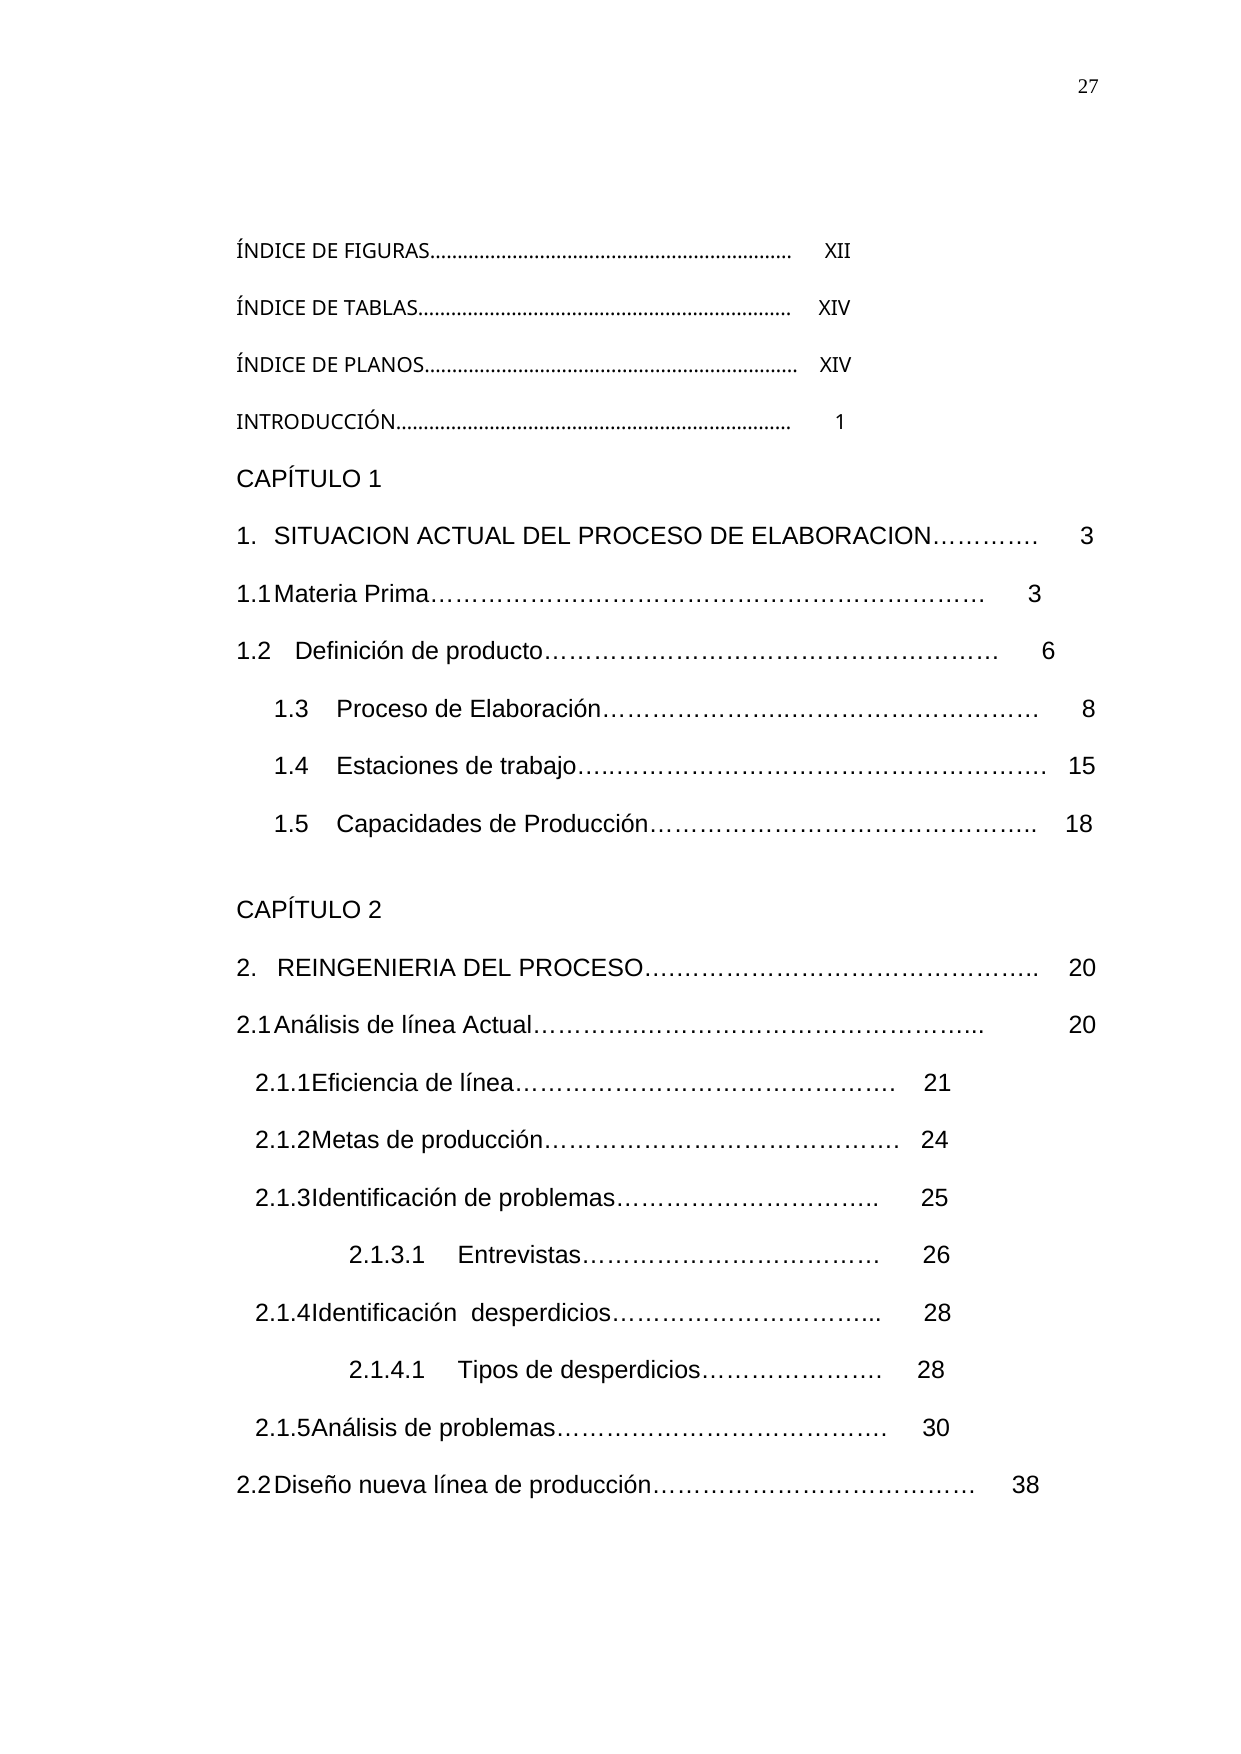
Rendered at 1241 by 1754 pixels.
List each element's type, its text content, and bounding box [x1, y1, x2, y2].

text 1.3 Proceso de Elaboración…………………..………………………… 8 [274, 694, 1098, 722]
text ÍNDICE DE PLANOS…..……………………………………………………... XIV [236, 350, 1107, 378]
list SITUACION ACTUAL DEL PROCESO DE ELABORACION…………. 3 [236, 521, 1098, 550]
list REINGENIERIA DEL PROCESO….…………………………………….. 20 [236, 952, 1098, 981]
list Análisis de línea Actual………….…………………………………... 20 [236, 1010, 1098, 1039]
text ÍNDICE DE TABLAS………………………………………………………….. XIV [236, 293, 1107, 322]
list Identificación desperdicios…………………………... 28 [236, 1297, 1098, 1326]
text ÍNDICE DE FIGURAS………………………………………………………… XII [236, 236, 1107, 265]
list Eficiencia de línea………………………………………. 21 [236, 1067, 1098, 1096]
text CAPÍTULO 1 [236, 464, 1098, 492]
text CAPÍTULO 2 [236, 895, 1098, 924]
list Definición de producto………….…………………………………… 6 [236, 636, 1098, 665]
text 1.5 Capacidades de Producción……………………………………….. 18 [274, 809, 1098, 837]
list Metas de producción……………………………………. 24 [236, 1125, 1098, 1154]
list Diseño nueva línea de producción………………………………… 38 [236, 1470, 1098, 1499]
text INTRODUCCIÓN……………………………………………………………… 1 [236, 407, 1107, 435]
text 1.4 Estaciones de trabajo…..……………………………………………. 15 [274, 751, 1098, 780]
list Tipos de desperdicios…………………. 28 [236, 1355, 1098, 1384]
list Análisis de problemas…………………………………. 30 [236, 1412, 1098, 1441]
list Materia Prima……………….………………………………………… 3 [236, 579, 1098, 607]
list Entrevistas……………………………… 26 [236, 1240, 1098, 1269]
list Identificación de problemas………………………….. 25 [236, 1182, 1098, 1211]
